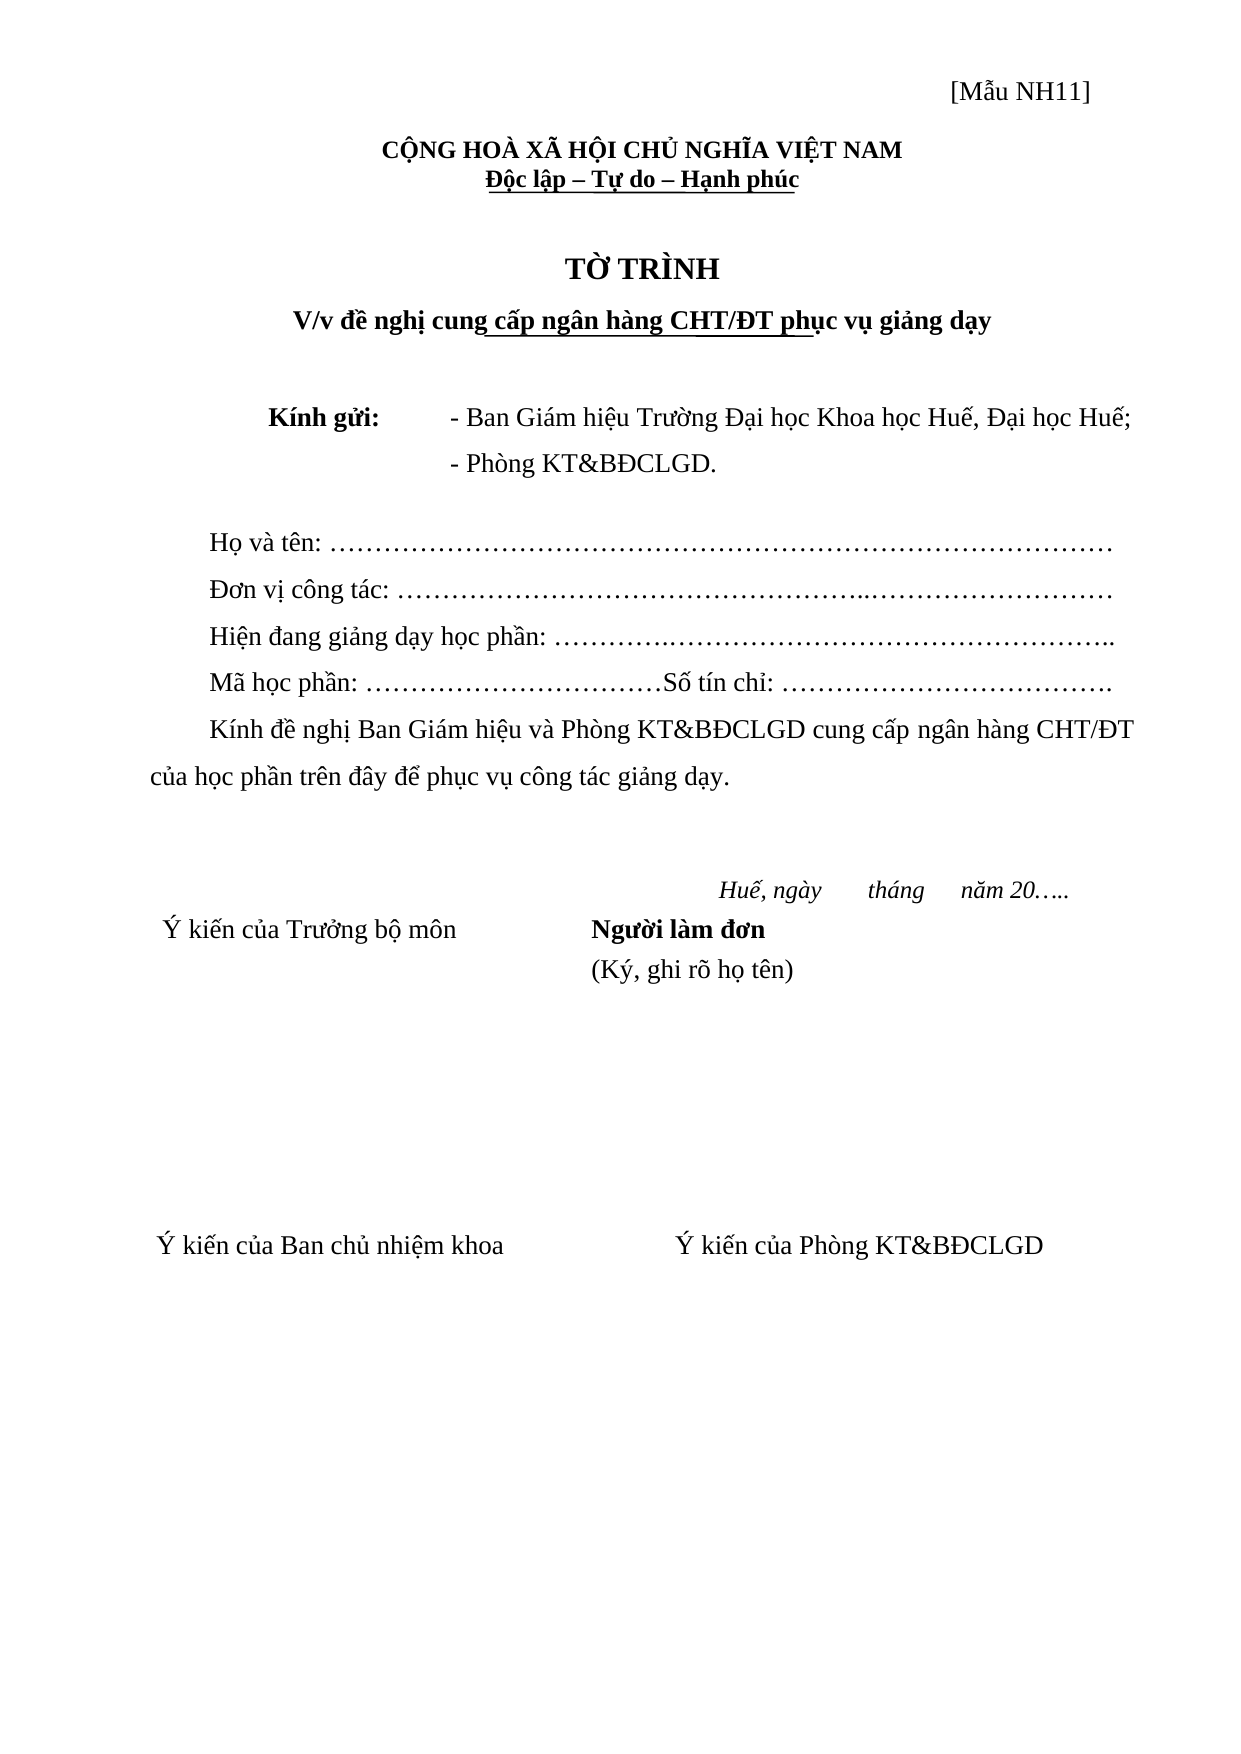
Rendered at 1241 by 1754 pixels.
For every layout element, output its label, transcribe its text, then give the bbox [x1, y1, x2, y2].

text Huế, ngày tháng năm 20….. [600, 876, 1134, 904]
table_header Người làm đơn (Ký, ghi rõ họ tên) [579, 913, 1134, 1192]
table_header Ý kiến của Trưởng bộ môn [150, 913, 579, 1192]
text V/v đề nghị cung cấp ngân hàng CHT/ĐT phục vụ giảng dạy [150, 304, 1134, 335]
list Ý kiến của Ban chủ nhiệm khoa Ý kiến của Phòng KT&BĐCLGD [150, 1229, 1134, 1260]
text Mã học phần: ……………………………Số tín chỉ: ………………………………. [150, 666, 1134, 697]
text Kính gửi: - Ban Giám hiệu Trường Đại học Khoa học Huế, Đại học Huế; [150, 401, 1134, 432]
text Độc lập – Tự do – Hạnh phúc [150, 164, 1134, 192]
text Đơn vị công tác: ……………………………………………..……………………… [150, 573, 1134, 604]
text Họ và tên: …………………………………………………………………………… [150, 526, 1134, 557]
text TỜ TRÌNH [150, 250, 1134, 286]
text Hiện đang giảng dạy học phần: ………….………………………………………….. [150, 620, 1134, 651]
text - Phòng KT&BĐCLGD. [150, 447, 1134, 478]
text Kính đề nghị Ban Giám hiệu và Phòng KT&BĐCLGD cung cấp ngân hàng CHT/ĐT của học phần trên đây để phục vụ công tác giảng dạy. [150, 713, 1134, 791]
text CỘNG HOÀ XÃ HỘI CHỦ NGHĨA VIỆT NAM [150, 135, 1134, 164]
